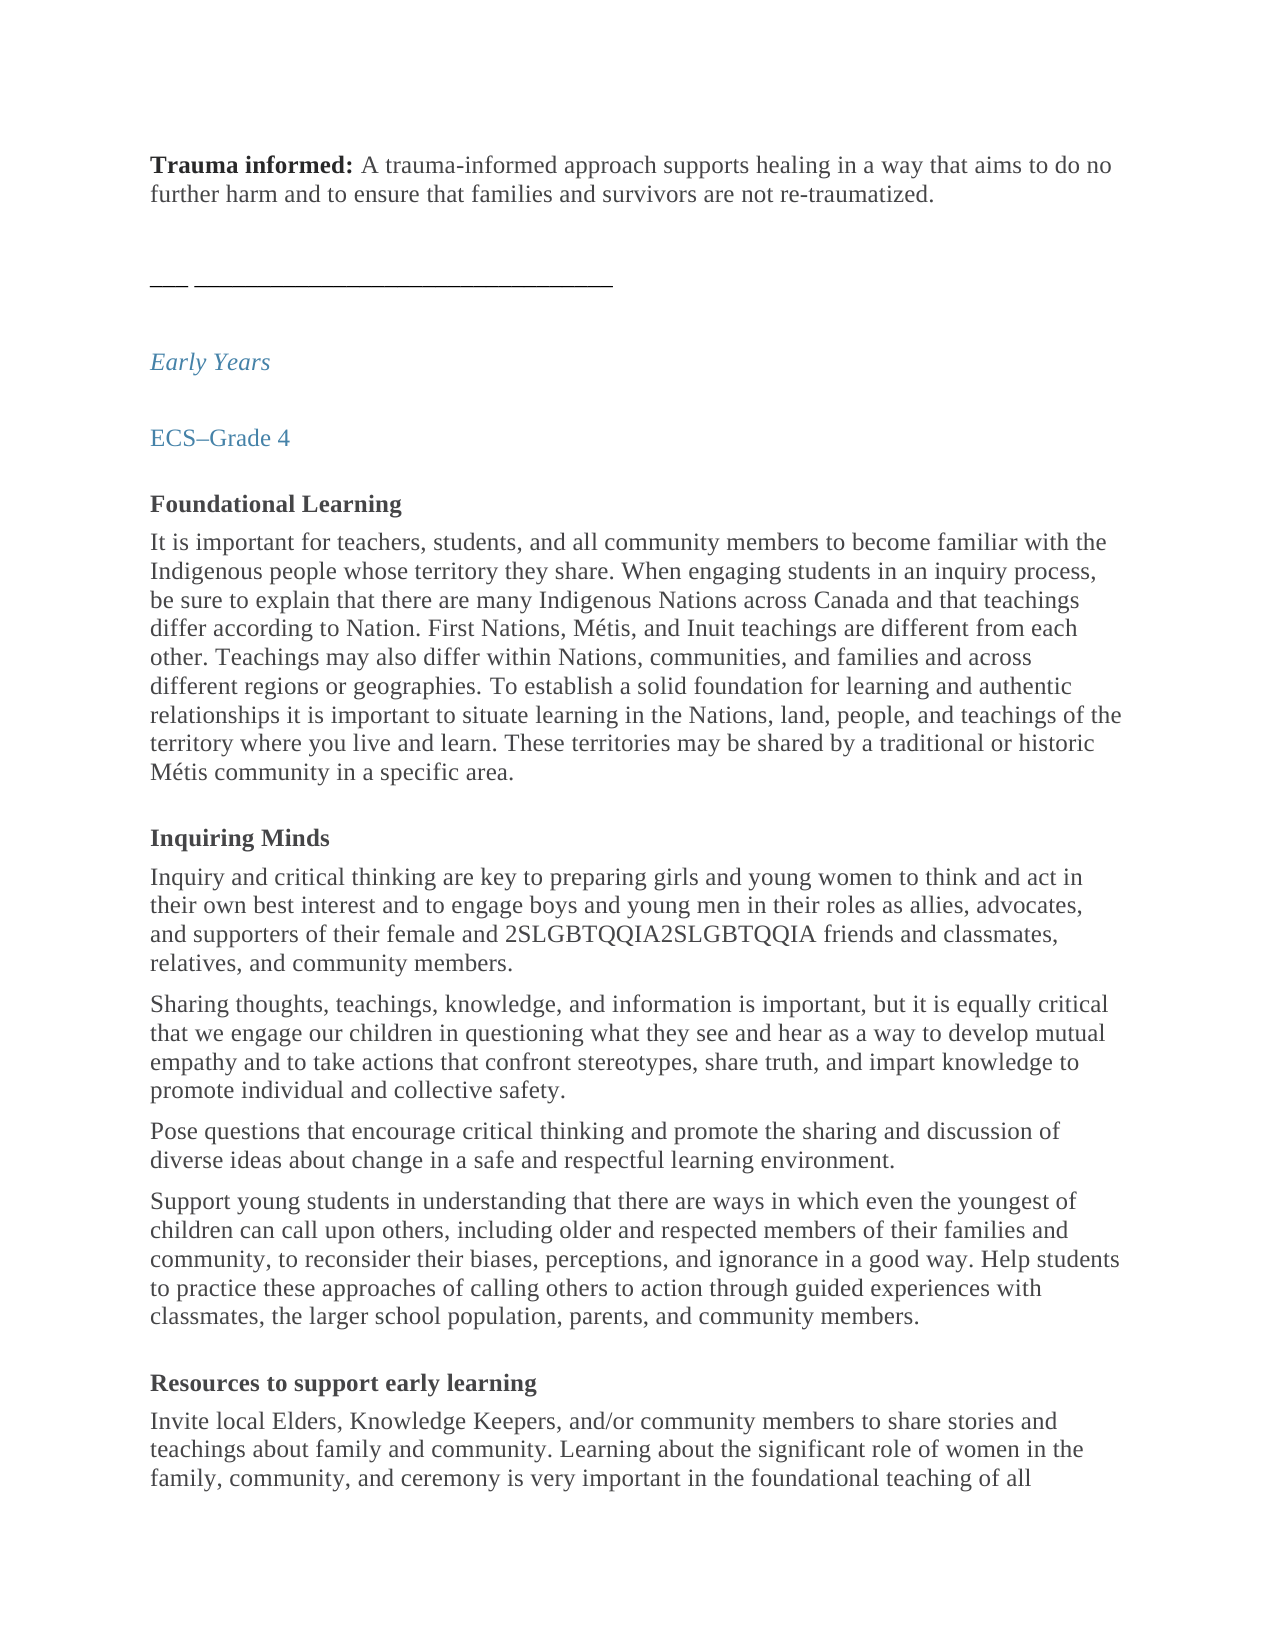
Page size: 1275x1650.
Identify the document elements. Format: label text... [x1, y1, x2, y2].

text ECS–Grade 4 [150, 423, 1125, 452]
text Trauma informed: A trauma-informed approach supports healing in a way that aims to do no further harm and to ensure that families and survivors are not re-traumatized. [150, 150, 1125, 207]
text Resources to support early learning [150, 1368, 1125, 1396]
text Support young students in understanding that there are ways in which even the youngest of children can call upon others, including older and respected members of their families and community, to reconsider their biases, perceptions, and ignorance in a good way. Help students to practice these approaches of calling others to action through guided experiences with classmates, the larger school population, parents, and community members. [150, 1186, 1125, 1330]
text Inquiry and critical thinking are key to preparing girls and young women to think and act in their own best interest and to engage boys and young men in their roles as allies, advocates, and supporters of their female and 2SLGBTQQIA2SLGBTQQIA friends and classmates, relatives, and community members. [150, 862, 1125, 977]
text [150, 1406, 1125, 1492]
text Sharing thoughts, teachings, knowledge, and information is important, but it is equally critical that we engage our children in questioning what they see and hear as a way to develop mutual empathy and to take actions that confront stereotypes, share truth, and impart knowledge to promote individual and collective safety. [150, 989, 1125, 1104]
text Inquiring Minds [150, 823, 1125, 852]
text It is important for teachers, students, and all community members to become familiar with the Indigenous people whose territory they share. When engaging students in an inquiry process, be sure to explain that there are many Indigenous Nations across Canada and that teachings differ according to Nation. First Nations, Métis, and Inuit teachings are different from each other. Teachings may also differ within Nations, communities, and families and across different regions or geographies. To establish a solid foundation for learning and authentic relationships it is important to situate learning in the Nations, land, people, and teachings of the territory where you live and learn. These territories may be shared by a traditional or historic Métis community in a specific area. [150, 527, 1125, 786]
text Foundational Learning [150, 489, 1125, 518]
text Early Years [150, 347, 1125, 376]
text ___ _________________________________ [150, 261, 1125, 290]
text Pose questions that encourage critical thinking and promote the sharing and discussion of diverse ideas about change in a safe and respectful learning environment. [150, 1116, 1125, 1174]
